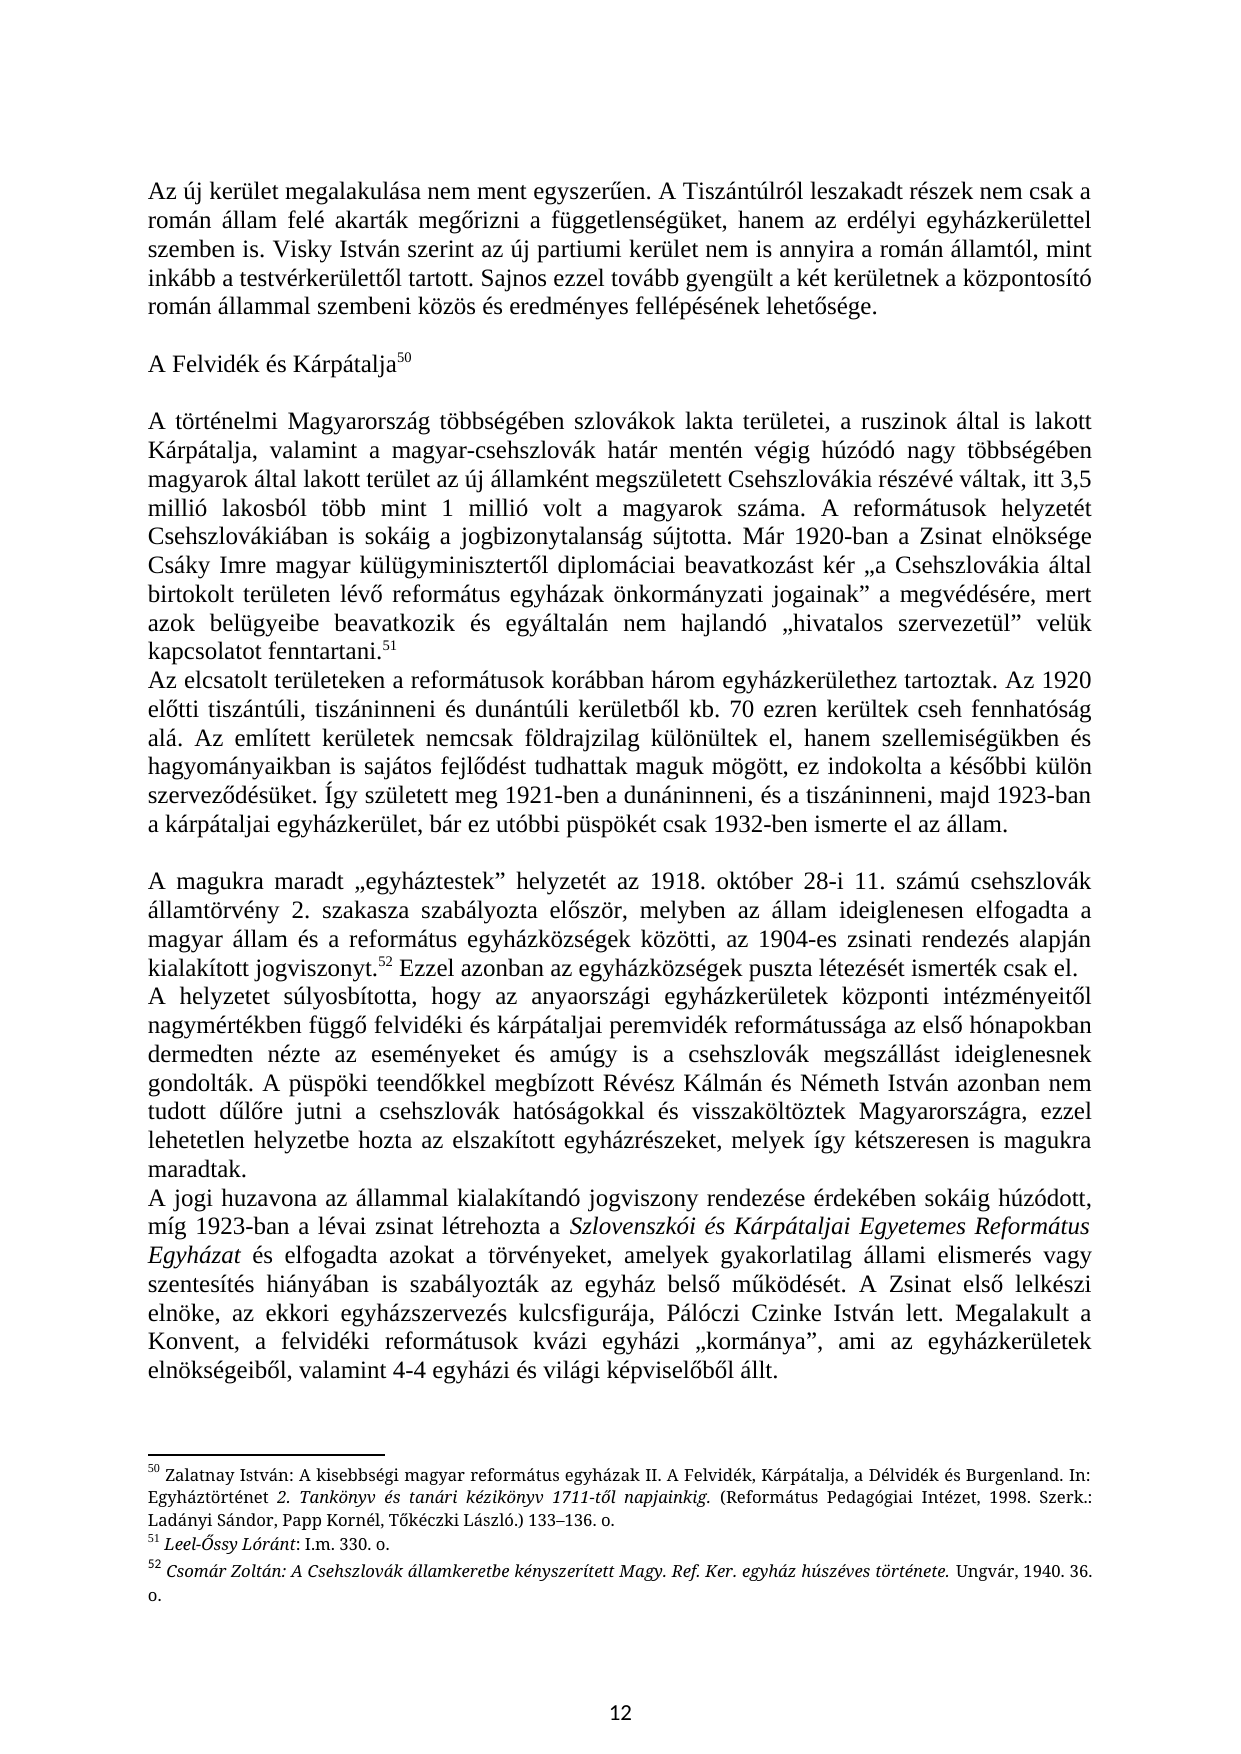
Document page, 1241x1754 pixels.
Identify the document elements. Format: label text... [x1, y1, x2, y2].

text A Felvidék és Kárpátalja [148, 349, 1093, 378]
text Az elcsatolt területeken a reformátusok korábban három egyházkerülethez tartoztak. Az 1920 előtti tiszántúli, tiszáninneni és dunántúli kerületből kb. 70 ezren kerültek cseh fennhatóság alá. Az említett kerületek nemcsak földrajzilag különültek el, hanem szellemiségükben és hagyományaikban is sajátos fejlődést tudhattak maguk mögött, ez indokolta a későbbi külön szerveződésüket. Így született meg 1921-ben a dunáninneni, és a tiszáninneni, majd 1923-ban a kárpátaljai egyházkerület, bár ez utóbbi püspökét csak 1932-ben ismerte el az állam. [148, 665, 1093, 838]
text A történelmi Magyarország többségében szlovákok lakta területei, a ruszinok által is lakott Kárpátalja, valamint a magyar-csehszlovák határ mentén végig húzódó nagy többségében magyarok által lakott terület az új államként megszületett Csehszlovákia részévé váltak, itt 3,5 millió lakosból több mint 1 millió volt a magyarok száma. A reformátusok helyzetét Csehszlovákiában is sokáig a jogbizonytalanság sújtotta. Már 1920-ban a Zsinat elnöksége Csáky Imre magyar külügyminisztertől diplomáciai beavatkozást kér „a Csehszlovákia által birtokolt területen lévő református egyházak önkormányzati jogainak” a megvédésére, mert azok belügyeibe beavatkozik és egyáltalán nem hajlandó „hivatalos szervezetül” velük kapcsolatot fenntartani. [148, 406, 1093, 665]
text A helyzetet súlyosbította, hogy az anyaországi egyházkerületek központi intézményeitől nagymértékben függő felvidéki és kárpátaljai peremvidék reformátussága az első hónapokban dermedten nézte az eseményeket és amúgy is a csehszlovák megszállást ideiglenesnek gondolták. A püspöki teendőkkel megbízott Révész Kálmán és Németh István azonban nem tudott dűlőre jutni a csehszlovák hatóságokkal és visszaköltöztek Magyarországra, ezzel lehetetlen helyzetbe hozta az elszakított egyházrészeket, melyek így kétszeresen is magukra maradtak. [148, 981, 1093, 1183]
text Az új kerület megalakulása nem ment egyszerűen. A Tiszántúlról leszakadt részek nem csak a román állam felé akarták megőrizni a függetlenségüket, hanem az erdélyi egyházkerülettel szemben is. Visky István szerint az új partiumi kerület nem is annyira a román államtól, mint inkább a testvérkerülettől tartott. Sajnos ezzel tovább gyengült a két kerületnek a központosító román állammal szembeni közös és eredményes fellépésének lehetősége. [148, 176, 1093, 320]
text A jogi huzavona az állammal kialakítandó jogviszony rendezése érdekében sokáig húzódott, míg 1923-ban a lévai zsinat létrehozta a Szlovenszkói és Kárpátaljai Egyetemes Református Egyházat és elfogadta azokat a törvényeket, amelyek gyakorlatilag állami elismerés vagy szentesítés hiányában is szabályozták az egyház belső működését. A Zsinat első lelkészi elnöke, az ekkori egyházszervezés kulcsfigurája, Pálóczi Czinke István lett. Megalakult a Konvent, a felvidéki reformátusok kvázi egyházi „kormánya”, ami az egyházkerületek elnökségeiből, valamint 4-4 egyházi és világi képviselőből állt. [148, 1183, 1093, 1384]
text A magukra maradt „egyháztestek” helyzetét az 1918. október 28-i 11. számú csehszlovák államtörvény 2. szakasza szabályozta először, melyben az állam ideiglenesen elfogadta a magyar állam és a református egyházközségek közötti, az 1904-es zsinati rendezés alapján kialakított jogviszonyt. Ezzel azonban az egyházközségek puszta létezését ismerték csak el. [148, 866, 1093, 981]
